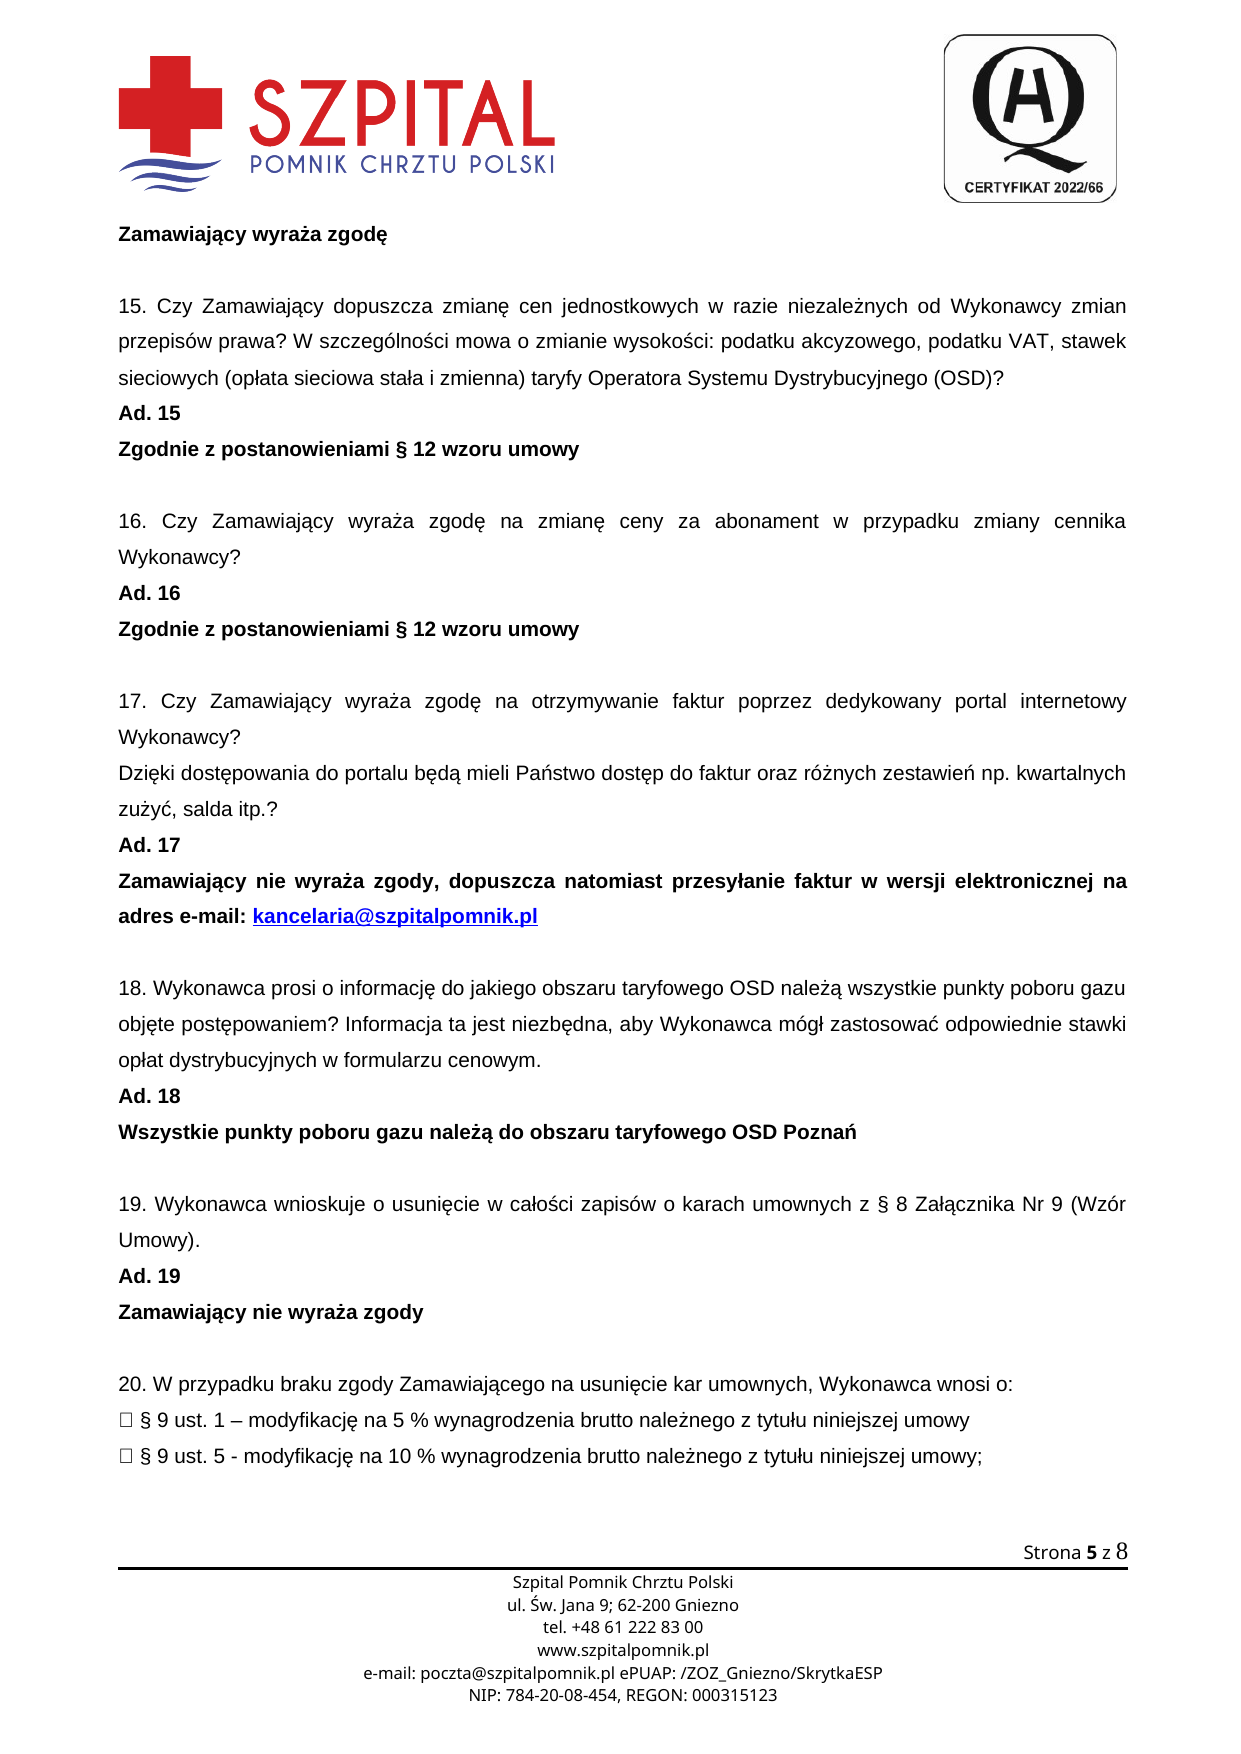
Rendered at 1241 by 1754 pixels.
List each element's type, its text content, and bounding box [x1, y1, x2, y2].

text Zamawiający wyraża zgodę [118, 222, 1128, 246]
text 16. Czy Zamawiający wyraża zgodę na zmianę ceny za abonament w przypadku zmiany cennika Wykonawcy? [118, 509, 1128, 569]
text 19. Wykonawca wnioskuje o usunięcie w całości zapisów o karach umownych z § 8 Załącznika Nr 9 (Wzór Umowy). [118, 1192, 1128, 1252]
text Zgodnie z postanowieniami § 12 wzoru umowy [118, 437, 1128, 461]
text Zamawiający nie wyraża zgody, dopuszcza natomiast przesyłanie faktur w wersji elektronicznej na adres e-mail: kancelaria@szpitalpomnik.pl [118, 868, 1128, 928]
text Ad. 16 [118, 581, 1128, 605]
text  § 9 ust. 1 – modyfikację na 5 % wynagrodzenia brutto należnego z tytułu niniejszej umowy [118, 1407, 1128, 1431]
text 15. Czy Zamawiający dopuszcza zmianę cen jednostkowych w razie niezależnych od Wykonawcy zmian przepisów prawa? W szczególności mowa o zmianie wysokości: podatku akcyzowego, podatku VAT, stawek sieciowych (opłata sieciowa stała i zmienna) taryfy Operatora Systemu Dystrybucyjnego (OSD)? [118, 293, 1128, 389]
text Ad. 15 [118, 401, 1128, 425]
picture [943, 34, 1117, 203]
text Zgodnie z postanowieniami § 12 wzoru umowy [118, 617, 1128, 641]
text Zamawiający nie wyraża zgody [118, 1300, 1128, 1324]
text 20. W przypadku braku zgody Zamawiającego na usunięcie kar umownych, Wykonawca wnosi o: [118, 1372, 1128, 1396]
text  § 9 ust. 5 - modyfikację na 10 % wynagrodzenia brutto należnego z tytułu niniejszej umowy; [118, 1443, 1128, 1467]
text 17. Czy Zamawiający wyraża zgodę na otrzymywanie faktur poprzez dedykowany portal internetowy Wykonawcy? [118, 689, 1128, 749]
picture [118, 56, 555, 192]
text 18. Wykonawca prosi o informację do jakiego obszaru taryfowego OSD należą wszystkie punkty poboru gazu objęte postępowaniem? Informacja ta jest niezbędna, aby Wykonawca mógł zastosować odpowiednie stawki opłat dystrybucyjnych w formularzu cenowym. [118, 976, 1128, 1072]
text Ad. 19 [118, 1264, 1128, 1288]
text Wszystkie punkty poboru gazu należą do obszaru taryfowego OSD Poznań [118, 1120, 1128, 1144]
text Dzięki dostępowania do portalu będą mieli Państwo dostęp do faktur oraz różnych zestawień np. kwartalnych zużyć, salda itp.? [118, 761, 1128, 821]
text Ad. 18 [118, 1084, 1128, 1108]
text Ad. 17 [118, 832, 1128, 856]
